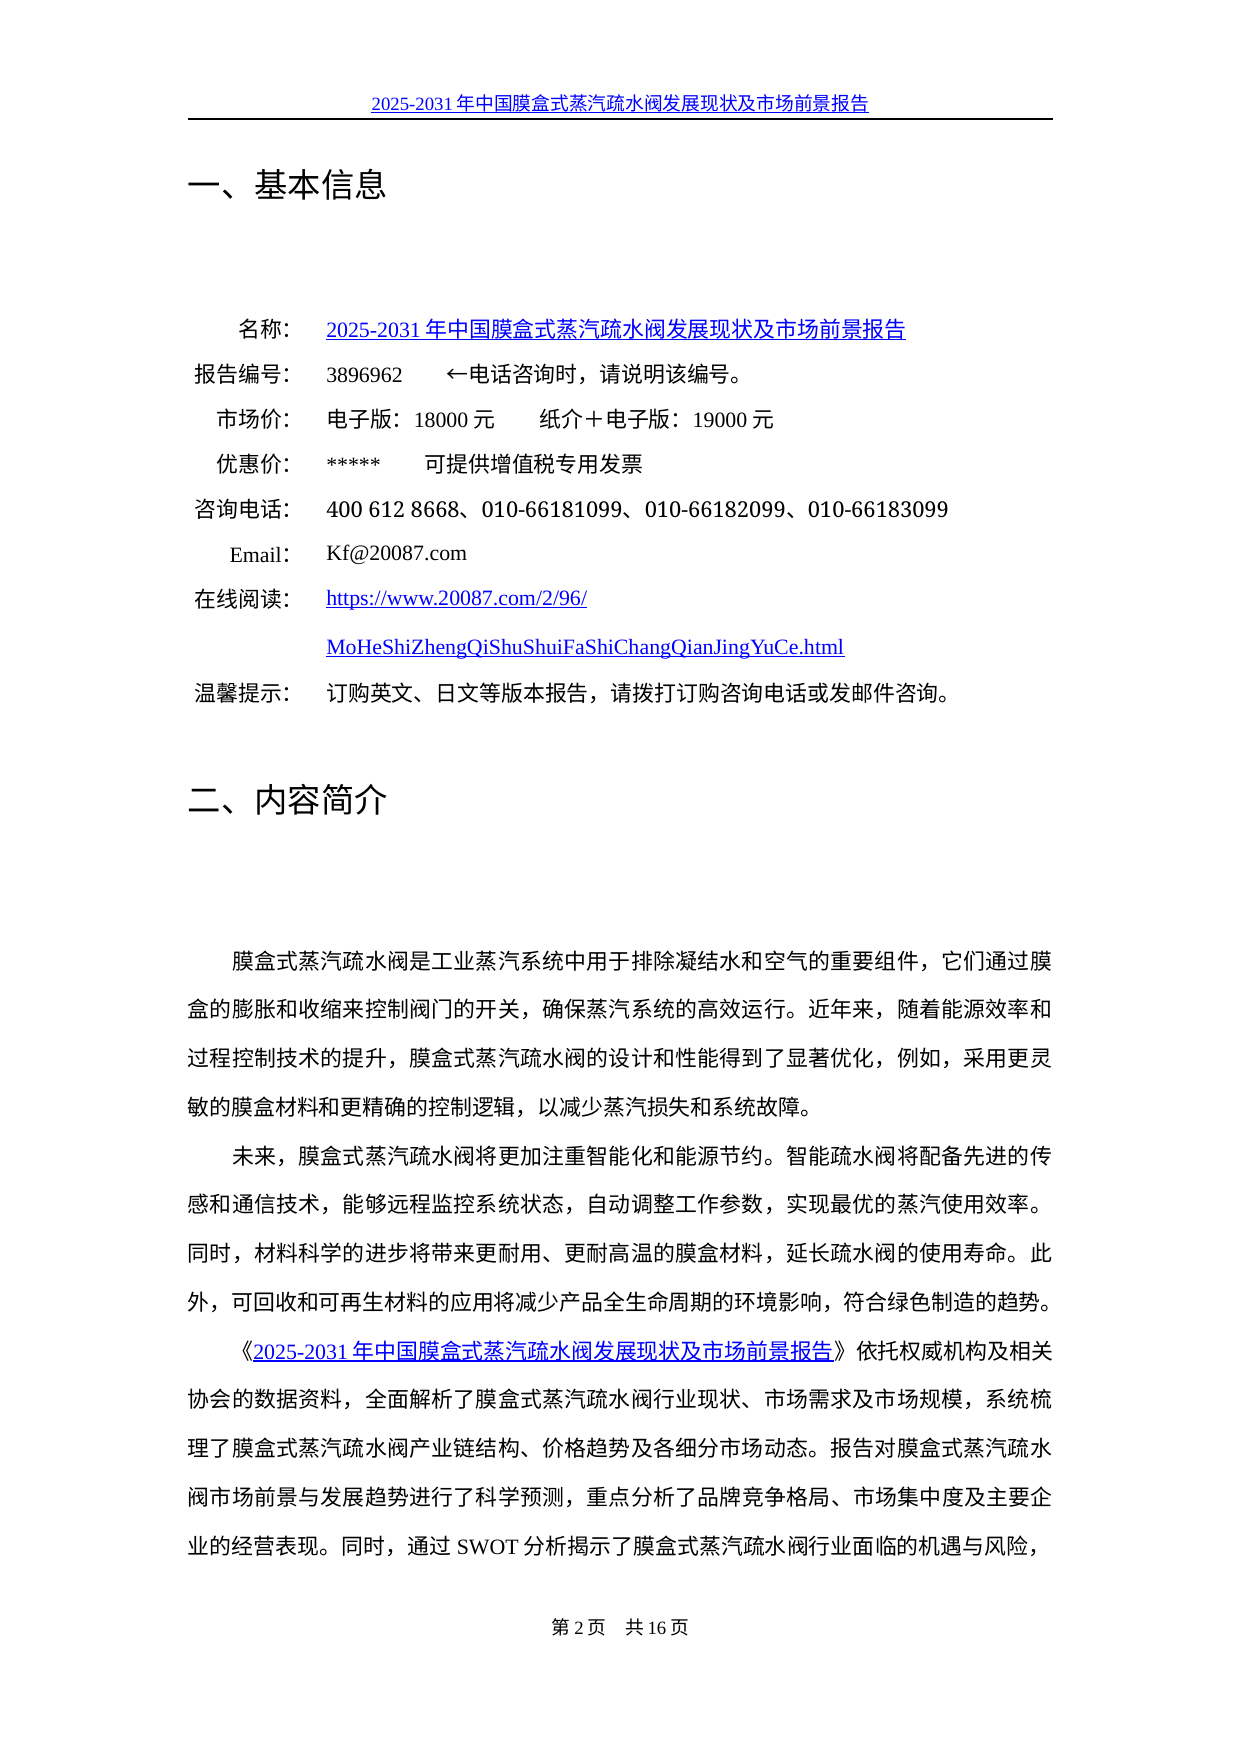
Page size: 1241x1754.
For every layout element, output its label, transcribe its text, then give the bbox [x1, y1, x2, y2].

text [187, 943, 1053, 1561]
title 一、基本信息 [187, 150, 1053, 215]
table_cell 电子版：18000 元 纸介＋电子版：19000 元 [315, 402, 1073, 447]
table_cell Kf@20087.com [315, 537, 1073, 582]
table_cell 400 612 8668、010-66181099、010-66182099、010-66183099 [315, 492, 1073, 537]
table_cell 优惠价： [167, 447, 315, 492]
title 二、内容简介 [187, 766, 1053, 831]
table_cell 3896962 ←电话咨询时，请说明该编号。 [315, 357, 1073, 402]
table_cell [315, 582, 1073, 675]
table_cell 报告编号： [167, 357, 315, 402]
table_cell 温馨提示： [167, 675, 315, 720]
table_header 2025-2031年中国膜盒式蒸汽疏水阀发展现状及市场前景报告 [315, 312, 1073, 357]
table_cell Email： [167, 537, 315, 582]
table_header 名称： [167, 312, 315, 357]
table_cell 订购英文、日文等版本报告，请拨打订购咨询电话或发邮件咨询。 [315, 675, 1073, 720]
table_cell 市场价： [167, 402, 315, 447]
table_cell 咨询电话： [167, 492, 315, 537]
table_cell ***** 可提供增值税专用发票 [315, 447, 1073, 492]
table_cell 在线阅读： [167, 582, 315, 675]
